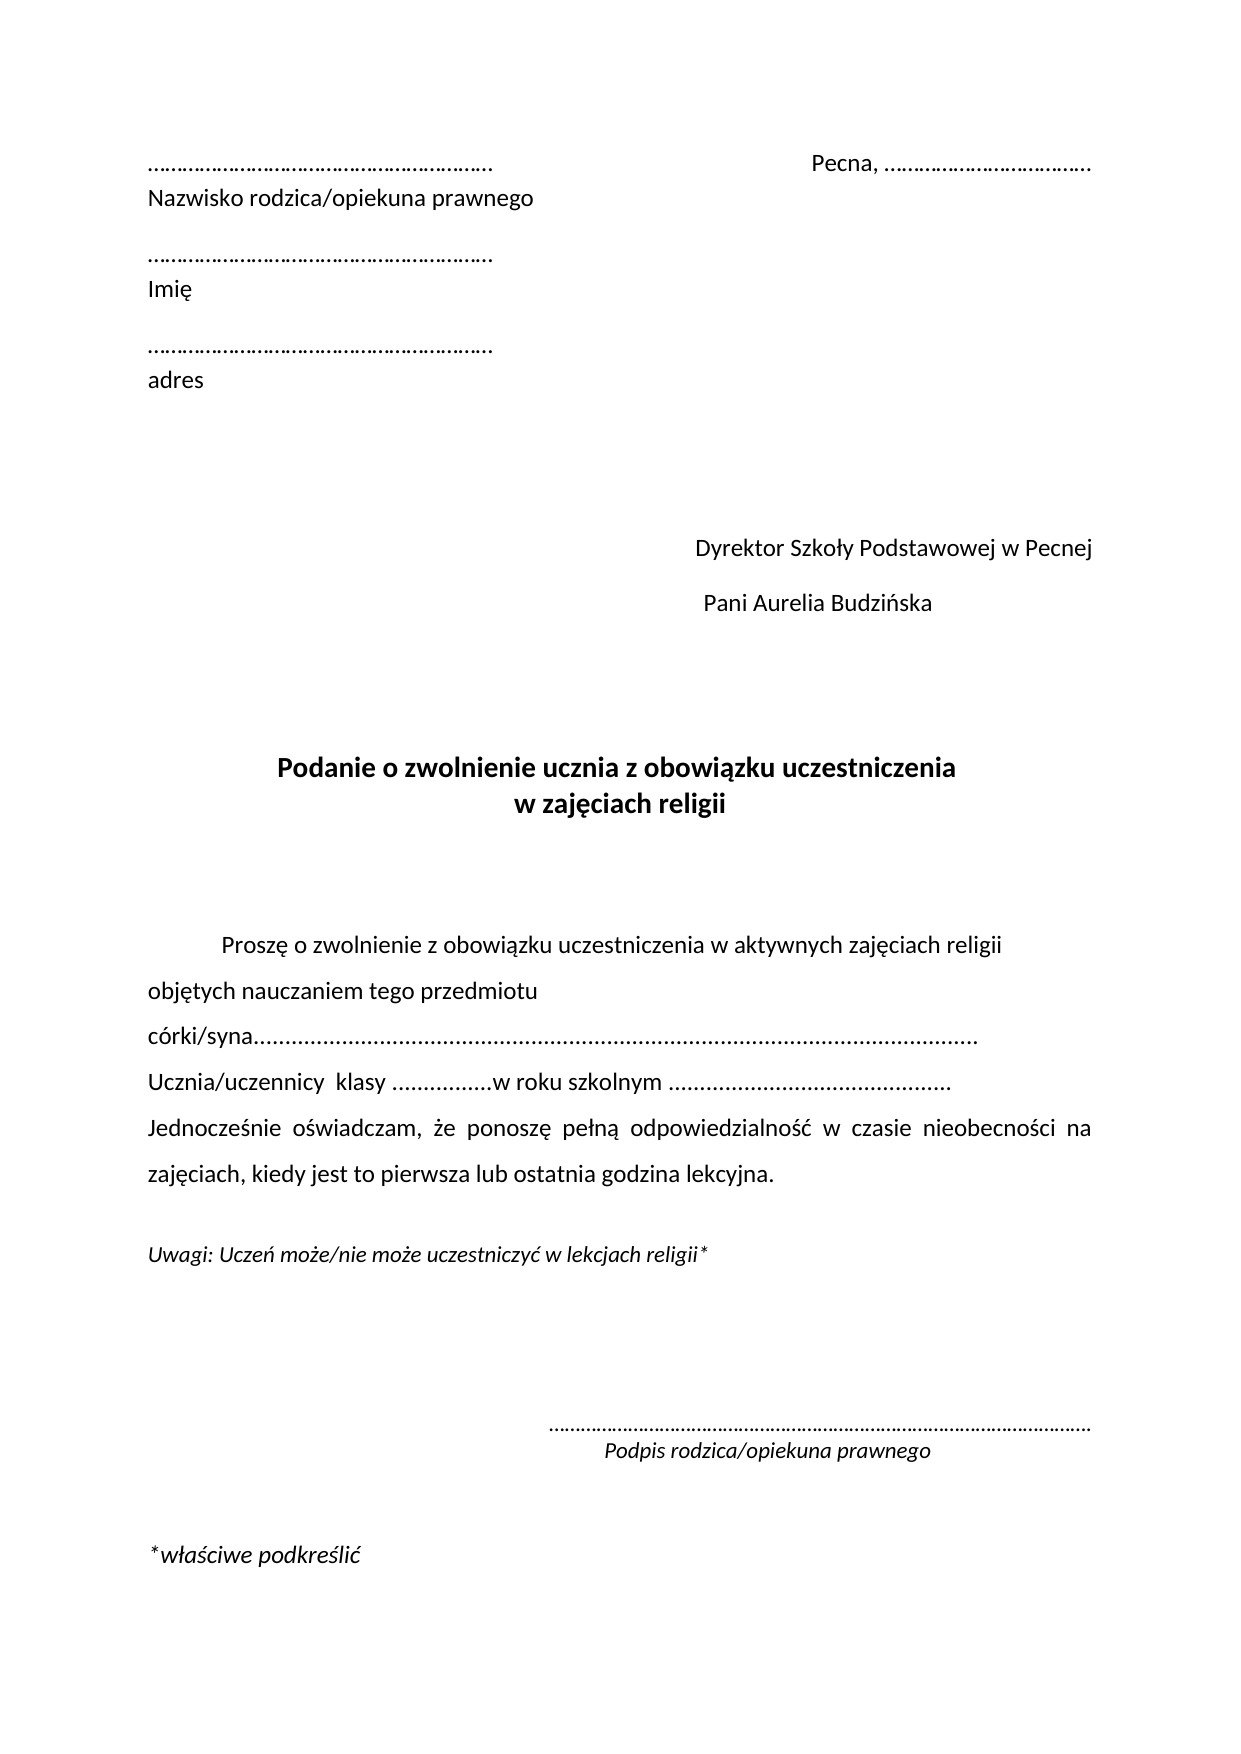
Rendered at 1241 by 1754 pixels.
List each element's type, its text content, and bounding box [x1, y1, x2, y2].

text Proszę o zwolnienie z obowiązku uczestniczenia w aktywnych zajęciach religii objętych nauczaniem tego przedmiotu córki/syna................................................................................................................... [148, 929, 1093, 1051]
text …………………………………………………………………………………………. [148, 1409, 1093, 1437]
text Dyrektor Szkoły Podstawowej w Pecnej [148, 532, 1093, 562]
text Jednocześnie oświadczam, że ponoszę pełną odpowiedzialność w czasie nieobecności na zajęciach, kiedy jest to pierwsza lub ostatnia godzina lekcyjna. [148, 1112, 1093, 1188]
text Ucznia/uczennicy klasy ................w roku szkolnym ............................................. [148, 1066, 1093, 1097]
text Uwagi: Uczeń może/nie może uczestniczyć w lekcjach religii* [148, 1241, 1093, 1268]
text …………………………………………………… Imię [148, 238, 1093, 304]
text Podanie o zwolnienie ucznia z obowiązku uczestniczenia w zajęciach religii [148, 749, 1093, 821]
text Pani Aurelia Budzińska [664, 588, 1093, 618]
text *właściwe podkreślić [148, 1539, 1093, 1569]
text Podpis rodzica/opiekuna prawnego [369, 1437, 1093, 1465]
text …………………………………………………… adres [148, 329, 1093, 395]
text …………………………………………………… Pecna, ……………………………… Nazwisko rodzica/opiekuna prawnego [148, 148, 1093, 213]
